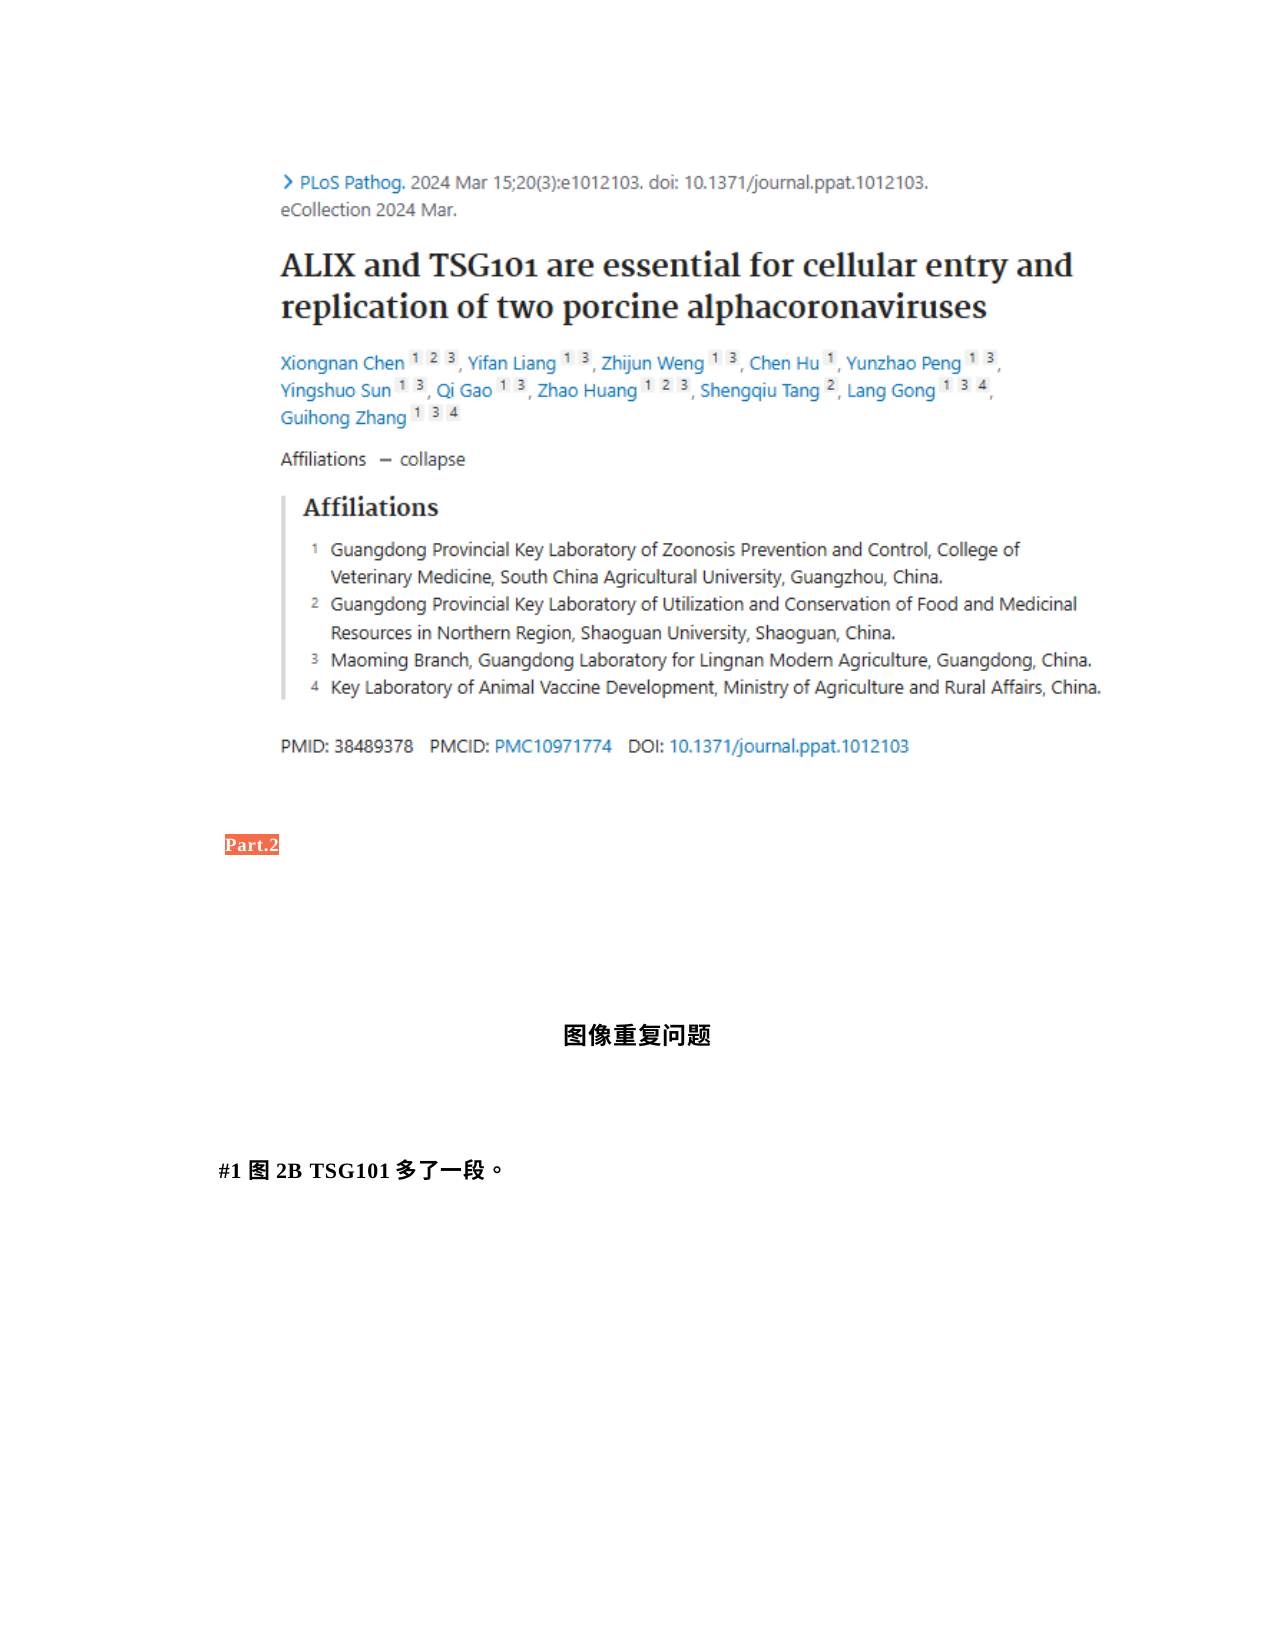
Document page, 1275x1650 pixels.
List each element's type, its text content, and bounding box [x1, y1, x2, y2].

text Part.2 [225, 825, 1050, 855]
text #1 图2B TSG101多了一段。 [219, 1147, 1056, 1185]
picture [237, 150, 1138, 770]
text 图像重复问题 [219, 1011, 1056, 1051]
